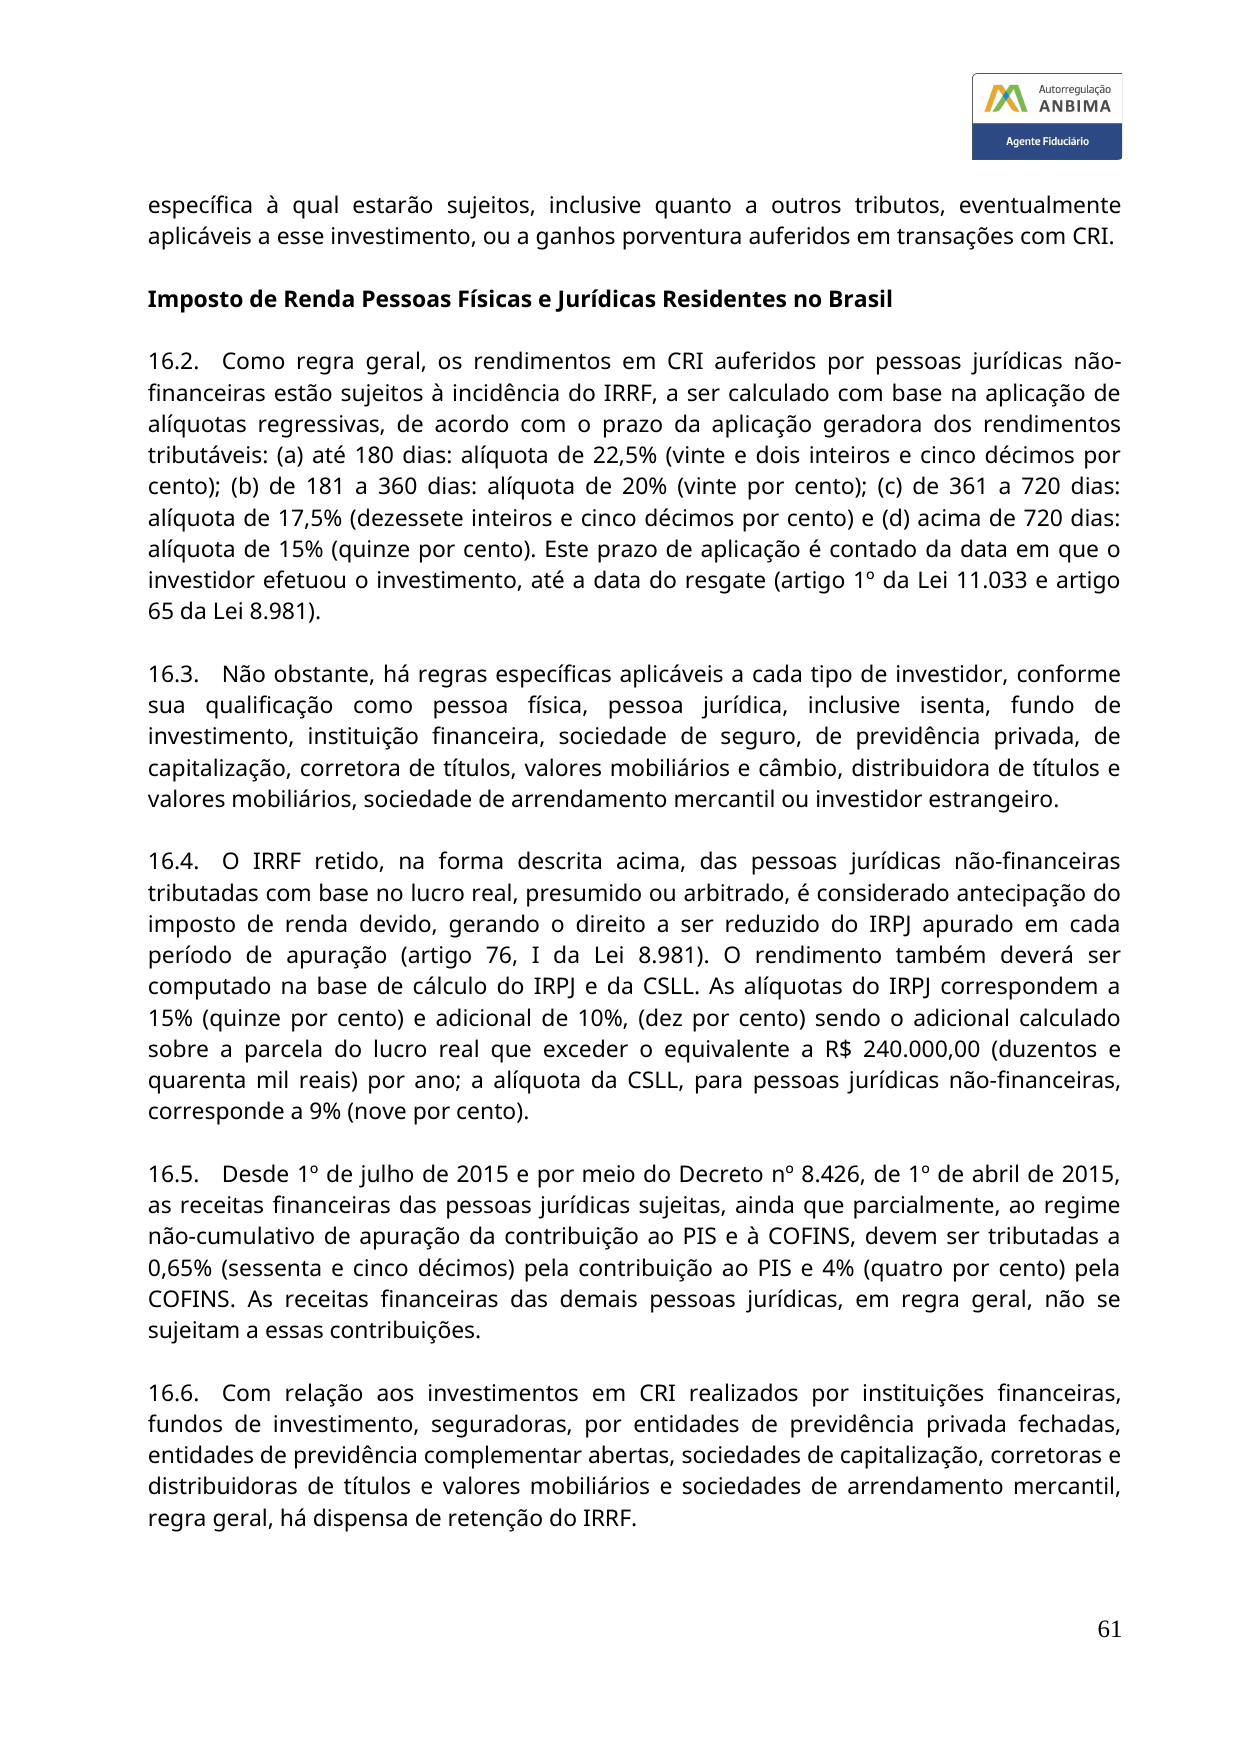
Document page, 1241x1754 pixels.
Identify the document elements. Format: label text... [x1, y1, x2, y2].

list Não obstante, há regras específicas aplicáveis a cada tipo de investidor, conforme sua qualificação como pessoa física, pessoa jurídica, inclusive isenta, fundo de investimento, instituição financeira, sociedade de seguro, de previdência privada, de capitalização, corretora de títulos, valores mobiliários e câmbio, distribuidora de títulos e valores mobiliários, sociedade de arrendamento mercantil ou investidor estrangeiro. [148, 657, 1122, 813]
list Desde 1º de julho de 2015 e por meio do Decreto nº 8.426, de 1º de abril de 2015, as receitas financeiras das pessoas jurídicas sujeitas, ainda que parcialmente, ao regime não-cumulativo de apuração da contribuição ao PIS e à COFINS, devem ser tributadas a 0,65% (sessenta e cinco décimos) pela contribuição ao PIS e 4% (quatro por cento) pela COFINS. As receitas financeiras das demais pessoas jurídicas, em regra geral, não se sujeitam a essas contribuições. [148, 1157, 1122, 1345]
list Como regra geral, os rendimentos em CRI auferidos por pessoas jurídicas não-financeiras estão sujeitos à incidência do IRRF, a ser calculado com base na aplicação de alíquotas regressivas, de acordo com o prazo da aplicação geradora dos rendimentos tributáveis: (a) até 180 dias: alíquota de 22,5% (vinte e dois inteiros e cinco décimos por cento); (b) de 181 a 360 dias: alíquota de 20% (vinte por cento); (c) de 361 a 720 dias: alíquota de 17,5% (dezessete inteiros e cinco décimos por cento) e (d) acima de 720 dias: alíquota de 15% (quinze por cento). Este prazo de aplicação é contado da data em que o investidor efetuou o investimento, até a data do resgate (artigo 1º da Lei 11.033 e artigo 65 da Lei 8.981). [148, 345, 1122, 626]
list Com relação aos investimentos em CRI realizados por instituições financeiras, fundos de investimento, seguradoras, por entidades de previdência privada fechadas, entidades de previdência complementar abertas, sociedades de capitalização, corretoras e distribuidoras de títulos e valores mobiliários e sociedades de arrendamento mercantil, regra geral, há dispensa de retenção do IRRF. [148, 1376, 1122, 1532]
picture [972, 73, 1123, 160]
list O IRRF retido, na forma descrita acima, das pessoas jurídicas não-financeiras tributadas com base no lucro real, presumido ou arbitrado, é considerado antecipação do imposto de renda devido, gerando o direito a ser reduzido do IRPJ apurado em cada período de apuração (artigo 76, I da Lei 8.981). O rendimento também deverá ser computado na base de cálculo do IRPJ e da CSLL. As alíquotas do IRPJ correspondem a 15% (quinze por cento) e adicional de 10%, (dez por cento) sendo o adicional calculado sobre a parcela do lucro real que exceder o equivalente a R$ 240.000,00 (duzentos e quarenta mil reais) por ano; a alíquota da CSLL, para pessoas jurídicas não-financeiras, corresponde a 9% (nove por cento). [148, 845, 1122, 1126]
text Imposto de Renda Pessoas Físicas e Jurídicas Residentes no Brasil [148, 282, 1122, 313]
